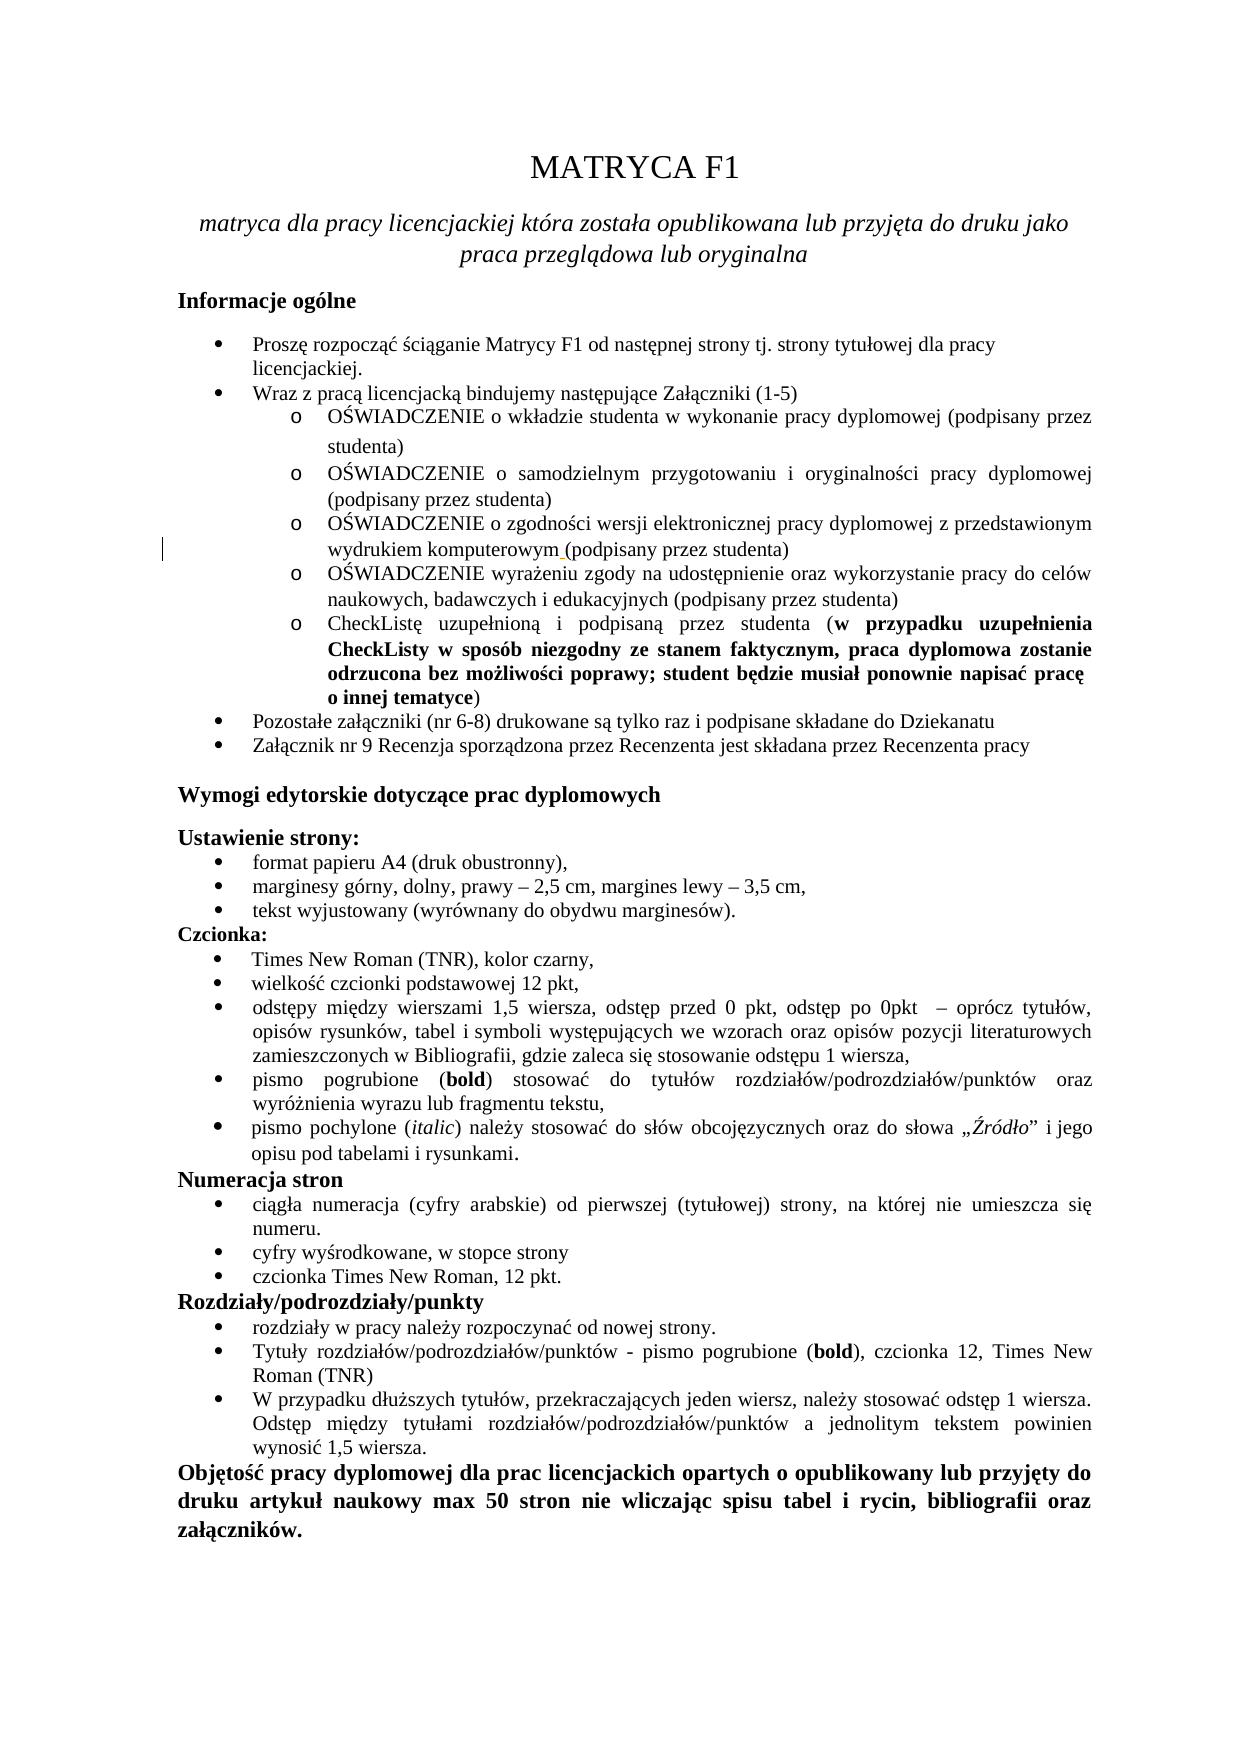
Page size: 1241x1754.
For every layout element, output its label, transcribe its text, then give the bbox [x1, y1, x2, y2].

list W przypadku dłuższych tytułów, przekraczających jeden wiersz, należy stosować odstęp 1 wiersza. Odstęp między tytułami rozdziałów/podrozdziałów/punktów a jednolitym tekstem powinien wynosić 1,5 wiersza. [215, 1387, 1093, 1459]
list ciągła numeracja (cyfry arabskie) od pierwszej (tytułowej) strony, na której nie umieszcza się numeru. [215, 1192, 1093, 1240]
text MATRYCA F1 [177, 148, 1093, 186]
list marginesy górny, dolny, prawy – 2,5 cm, margines lewy – 3,5 cm, [215, 874, 1093, 898]
list OŚWIADCZENIE o wkładzie studenta w wykonanie pracy dyplomowej (podpisany przez studenta) [290, 404, 1093, 458]
list Times New Roman (TNR), kolor czarny, [214, 946, 1093, 971]
text Informacje ogólne [177, 287, 1093, 313]
list format papieru A4 (druk obustronny), [215, 850, 1093, 874]
list Wraz z pracą licencjacką bindujemy następujące Załączniki (1-5) [215, 380, 1093, 404]
list OŚWIADCZENIE o samodzielnym przygotowaniu i oryginalności pracy dyplomowej (podpisany przez studenta) [290, 461, 1093, 511]
list cyfry wyśrodkowane, w stopce strony [215, 1240, 1093, 1264]
text Objętość pracy dyplomowej dla prac licencjackich opartych o opublikowany lub przyjęty do druku artykuł naukowy max 50 stron nie wliczając spisu tabel i rycin, bibliografii oraz załączników. [177, 1459, 1093, 1542]
list CheckListę uzupełnioną i podpisaną przez studenta (w przypadku uzupełnienia CheckListy w sposób niezgodny ze stanem faktycznym, praca dyplomowa zostanie odrzucona bez możliwości poprawy; student będzie musiał ponownie napisać pracę o innej tematyce) [290, 611, 1093, 709]
text Numeracja stron [177, 1166, 1093, 1192]
list Pozostałe załączniki (nr 6-8) drukowane są tylko raz i podpisane składane do Dziekanatu [215, 709, 1093, 733]
list wielkość czcionki podstawowej 12 pkt, [214, 971, 1093, 994]
list pismo pochylone (italic) należy stosować do słów obcojęzycznych oraz do słowa „Źródło” i jego opisu pod tabelami i rysunkami. [214, 1115, 1093, 1166]
list Załącznik nr 9 Recenzja sporządzona przez Recenzenta jest składana przez Recenzenta pracy [215, 733, 1093, 757]
list odstępy między wierszami 1,5 wiersza, odstęp przed 0 pkt, odstęp po 0pkt – oprócz tytułów, opisów rysunków, tabel i symboli występujących we wzorach oraz opisów pozycji literaturowych zamieszczonych w Bibliografii, gdzie zaleca się stosowanie odstępu 1 wiersza, [215, 994, 1093, 1067]
list Tytuły rozdziałów/podrozdziałów/punktów - pismo pogrubione (bold), czcionka 12, Times New Roman (TNR) [215, 1339, 1093, 1387]
list tekst wyjustowany (wyrównany do obydwu marginesów). [215, 898, 1093, 922]
list czcionka Times New Roman, 12 pkt. [215, 1264, 1093, 1288]
text Wymogi edytorskie dotyczące prac dyplomowych [177, 781, 1093, 807]
text Ustawienie strony: [177, 824, 1093, 850]
list rozdziały w pracy należy rozpoczynać od nowej strony. [215, 1314, 1093, 1339]
list OŚWIADCZENIE o zgodności wersji elektronicznej pracy dyplomowej z przedstawionym wydrukiem komputerowym(podpisany przez studenta) [290, 511, 1093, 561]
list pismo pogrubione (bold) stosować do tytułów rozdziałów/podrozdziałów/punktów oraz wyróżnienia wyrazu lub fragmentu tekstu, [215, 1067, 1093, 1115]
list Proszę rozpocząć ściąganie Matrycy F1 od następnej strony tj. strony tytułowej dla pracy licencjackiej. [215, 332, 1093, 380]
text Rozdziały/podrozdziały/punkty [177, 1288, 1093, 1314]
text Czcionka: [177, 922, 1093, 946]
list OŚWIADCZENIE wyrażeniu zgody na udostępnienie oraz wykorzystanie pracy do celów naukowych, badawczych i edukacyjnych (podpisany przez studenta) [290, 561, 1093, 611]
text matryca dla pracy licencjackiej która została opublikowana lub przyjęta do druku jako praca przeglądowa lub oryginalna [177, 208, 1093, 268]
